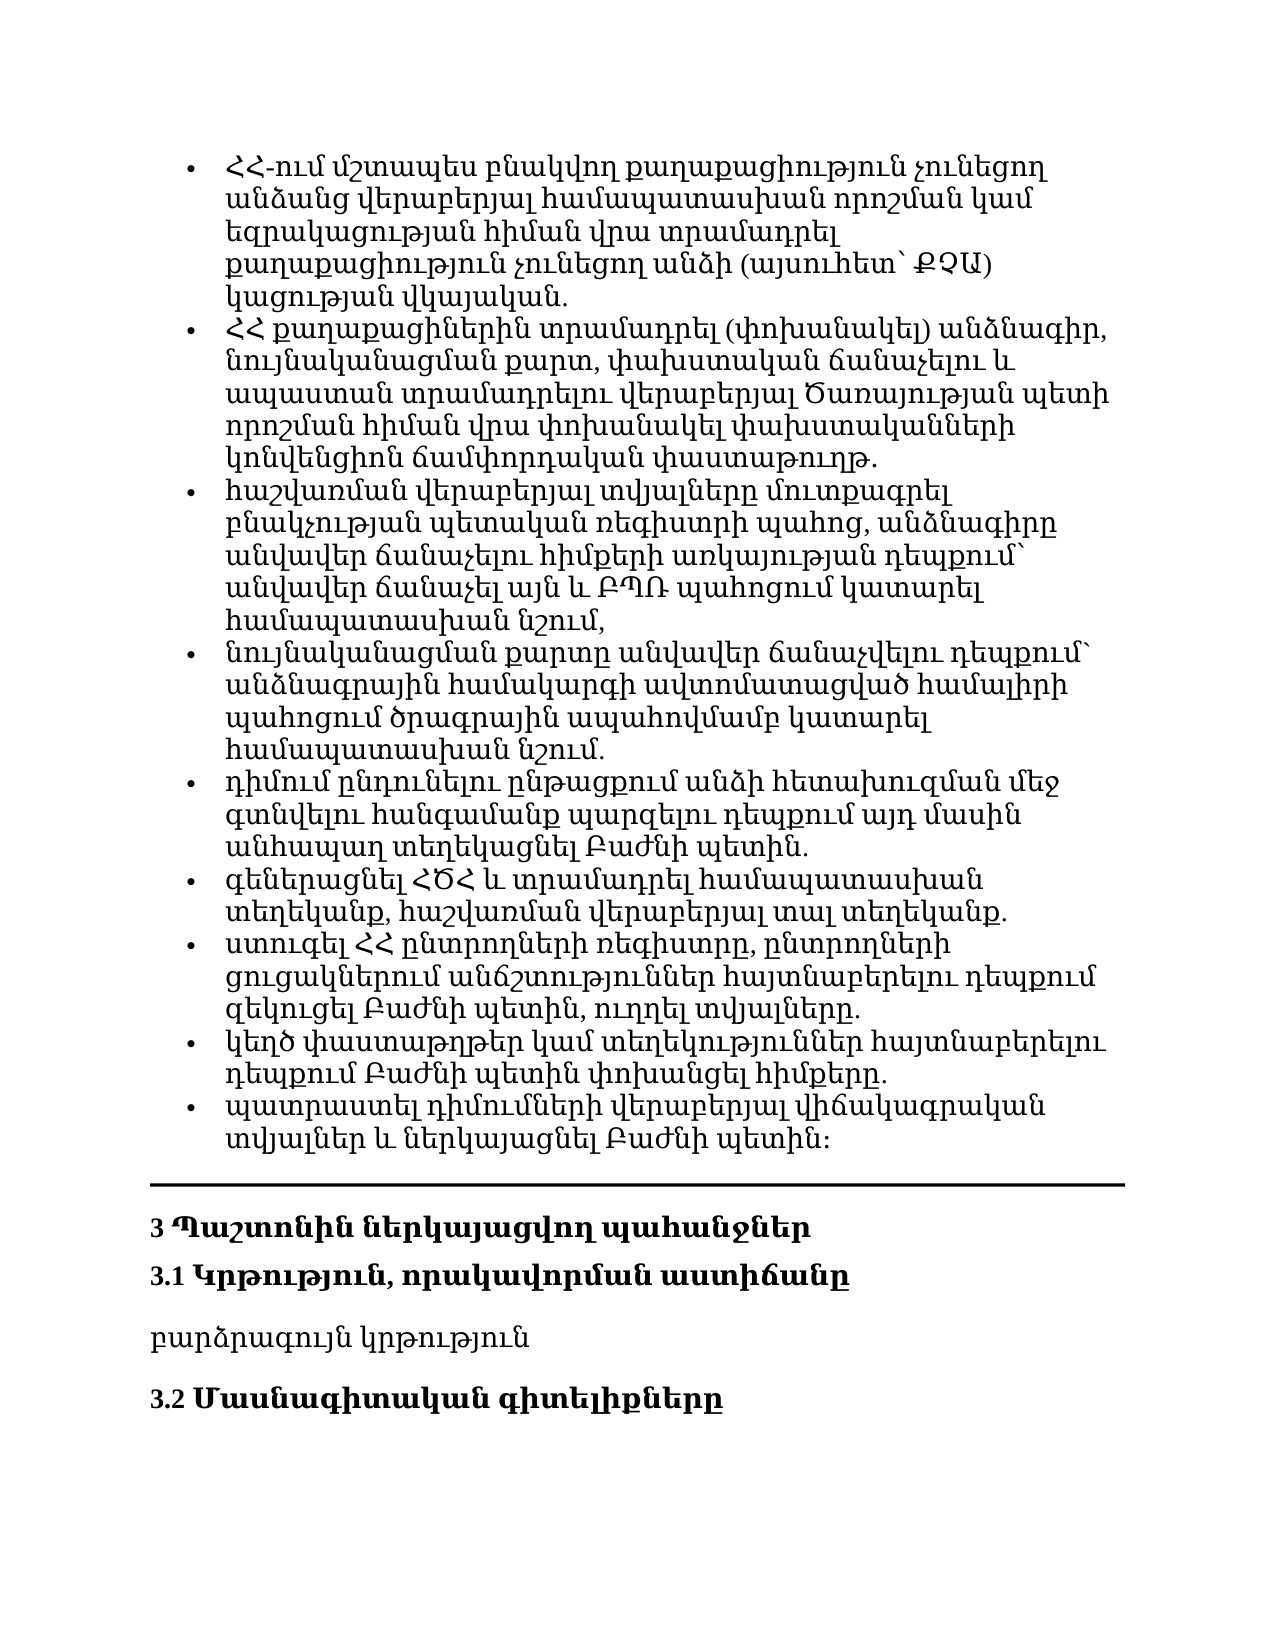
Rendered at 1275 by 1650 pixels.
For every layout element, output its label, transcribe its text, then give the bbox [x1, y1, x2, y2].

list ՀՀ-ում մշտապես բնակվող քաղաքացիություն չունեցող անձանց վերաբերյալ համապատասխան որոշման կամ եզրակացության հիման վրա տրամադրել քաղաքացիություն չունեցող անձի (այսուհետ՝ ՔՉԱ) կացության վկայական. [187, 150, 1125, 312]
list պատրաստել դիմումների վերաբերյալ վիճակագրական տվյալներ և ներկայացնել Բաժնի պետին։ [187, 1089, 1125, 1154]
list ստուգել ՀՀ ընտրողների ռեգիստրը, ընտրողների ցուցակներում անճշտություններ հայտնաբերելու դեպքում զեկուցել Բաժնի պետին, ուղղել տվյալները. [187, 927, 1125, 1025]
list կեղծ փաստաթղթեր կամ տեղեկություններ հայտնաբերելու դեպքում Բաժնի պետին փոխանցել հիմքերը. [187, 1025, 1125, 1089]
list հաշվառման վերաբերյալ տվյալները մուտքագրել բնակչության պետական ռեգիստրի պահոց, անձնագիրը անվավեր ճանաչելու հիմքերի առկայության դեպքում՝ անվավեր ճանաչել այն և ԲՊՌ պահոցում կատարել համապատասխան նշում, [187, 474, 1125, 636]
list ՀՀ քաղաքացիներին տրամադրել (փոխանակել) անձնագիր, նույնականացման քարտ, փախստական ճանաչելու և ապաստան տրամադրելու վերաբերյալ Ծառայության պետի որոշման հիման վրա փոխանակել փախստականների կոնվենցիոն ճամփորդական փաստաթուղթ․ [187, 312, 1125, 474]
text բարձրագույն կրթություն [150, 1321, 1125, 1353]
list գեներացնել ՀԾՀ և տրամադրել համապատասխան տեղեկանք, հաշվառման վերաբերյալ տալ տեղեկանք. [187, 863, 1125, 927]
text 3.2 Մասնագիտական գիտելիքները [150, 1383, 1125, 1415]
list դիմում ընդունելու ընթացքում անձի հետախուզման մեջ գտնվելու հանգամանք պարզելու դեպքում այդ մասին անհապաղ տեղեկացնել Բաժնի պետին. [187, 766, 1125, 863]
text 3 Պաշտոնին ներկայացվող պահանջներ [150, 1211, 1125, 1244]
text 3.1 Կրթություն, որակավորման աստիճանը [150, 1259, 1125, 1292]
list նույնականացման քարտը անվավեր ճանաչվելու դեպքում` անձնագրային համակարգի ավտոմատացված համալիրի պահոցում ծրագրային ապահովմամբ կատարել համապատասխան նշում. [187, 636, 1125, 766]
